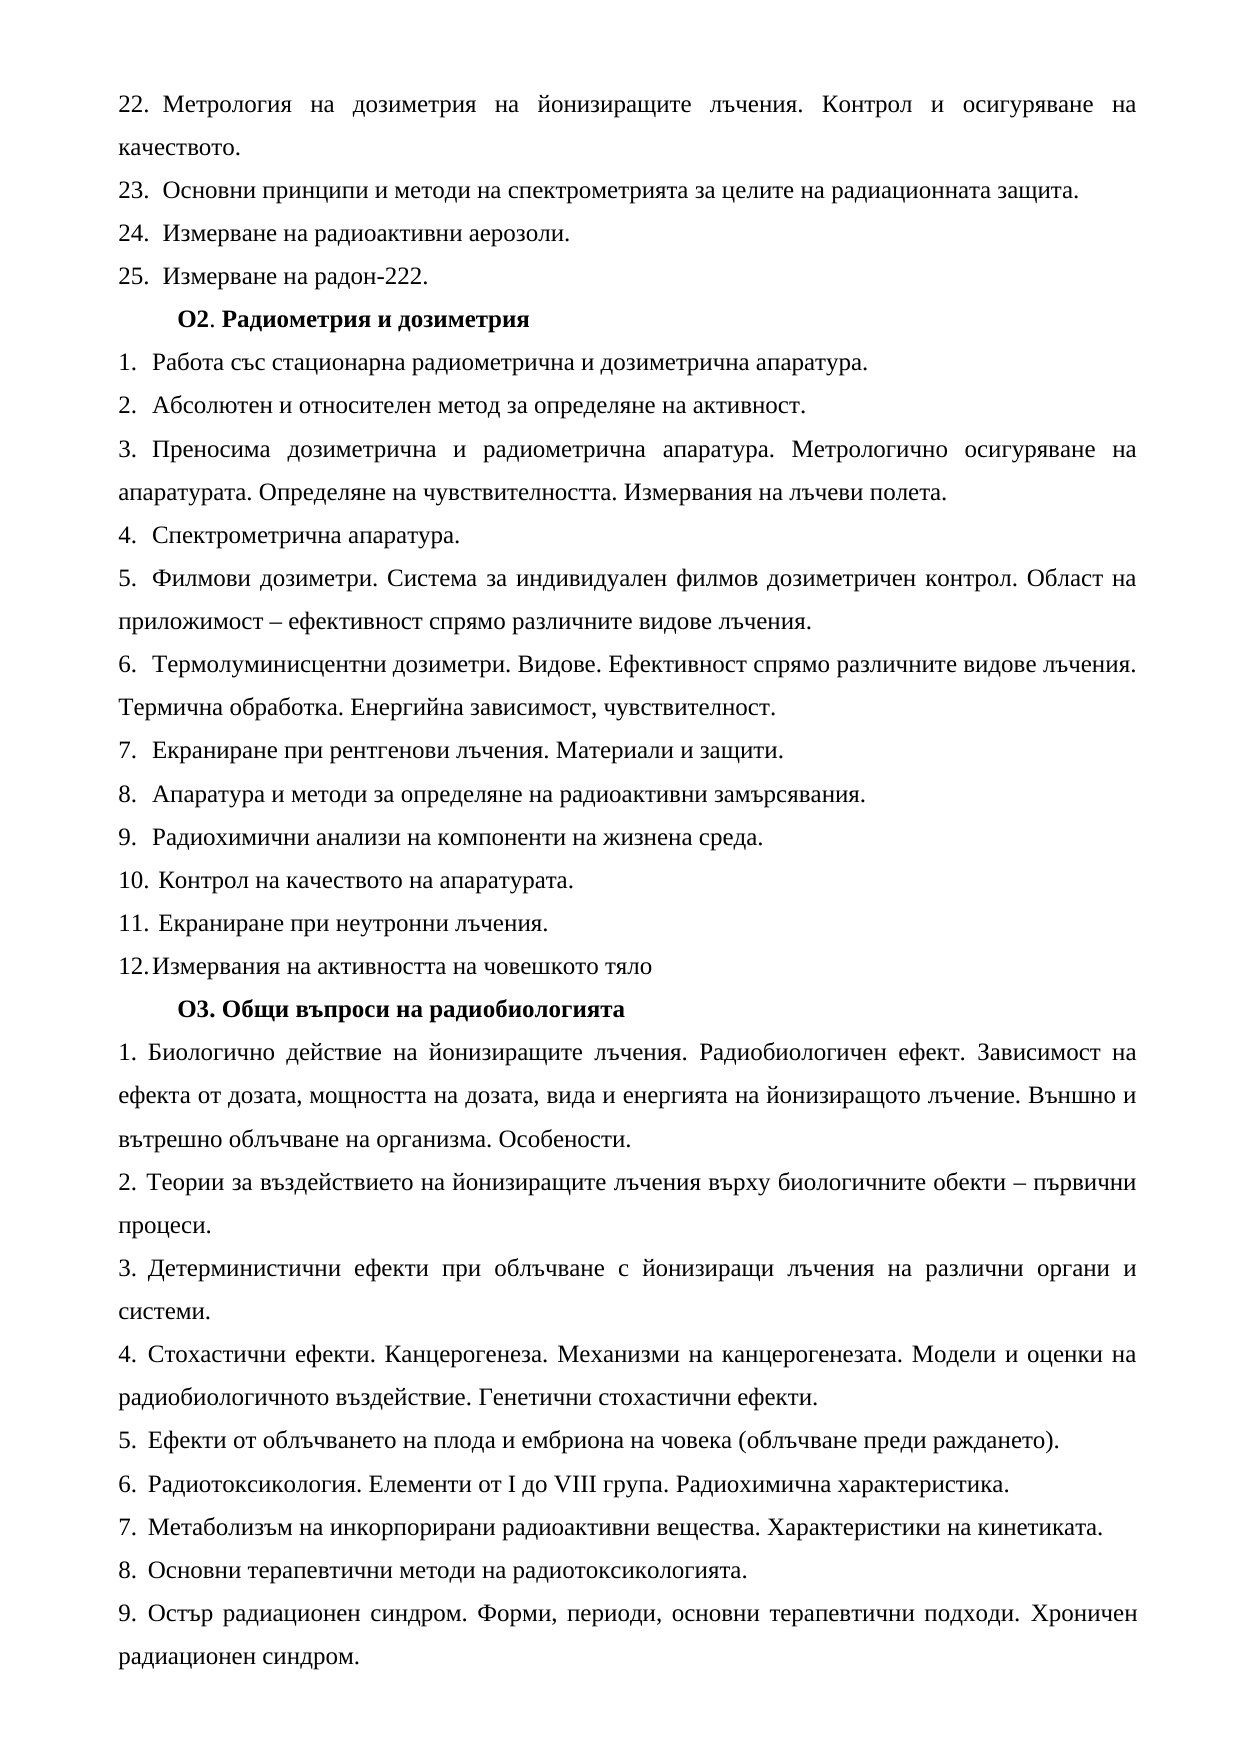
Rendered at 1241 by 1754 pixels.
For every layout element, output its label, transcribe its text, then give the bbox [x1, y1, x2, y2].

list Метрология на дозиметрия на йонизиращите лъчения. Контрол и осигуряване на качеството. [118, 89, 1137, 161]
list Детерминистични ефекти при облъчване с йонизиращи лъчения на различни органи и системи. [118, 1253, 1137, 1325]
text О3. Общи въпроси на радиобиологията [177, 994, 1137, 1023]
list Остър радиационен синдром. Форми, периоди, основни терапевтични подходи. Хроничен радиационен синдром. [118, 1598, 1137, 1670]
list Биологично действие на йонизиращите лъчения. Радиобиологичен ефект. Зависимост на ефекта от дозата, мощността на дозата, вида и енергията на йонизиращото лъчение. Външно и вътрешно облъчване на организма. Особености. [118, 1037, 1137, 1152]
list Теории за въздействието на йонизиращите лъчения върху биологичните обекти – първични процеси. [118, 1167, 1137, 1239]
list Стохастични ефекти. Канцерогенеза. Механизми на канцерогенезата. Модели и оценки на радиобиологичното въздействие. Генетични стохастични ефекти. [118, 1339, 1137, 1411]
list Филмови дозиметри. Система за индивидуален филмов дозиметричен контрол. Област на приложимост – ефективност спрямо различните видове лъчения. [118, 563, 1137, 635]
list Измерване на радиоактивни аерозоли. [118, 218, 1137, 247]
list Апаратура и методи за определяне на радиоактивни замърсявания. [118, 779, 1137, 807]
list Измерване на радон-222. [118, 261, 1137, 290]
list Преносима дозиметрична и радиометрична апаратура. Метрологично осигуряване на апаратурата. Определяне на чувствителността. Измервания на лъчеви полета. [118, 434, 1137, 506]
list Радиотоксикология. Елементи от І до VІІІ група. Радиохимична характеристика. [118, 1469, 1137, 1497]
list Екраниране при рентгенови лъчения. Материали и защити. [118, 736, 1137, 764]
list Основни принципи и методи на спектрометрията за целите на радиационната защита. [118, 175, 1137, 204]
list Термолуминисцентни дозиметри. Видове. Ефективност спрямо различните видове лъчения. Термична обработка. Енергийна зависимост, чувствителност. [118, 649, 1137, 721]
text О2. Радиометрия и дозиметрия [177, 304, 1137, 333]
list Радиохимични анализи на компоненти на жизнена среда. [118, 822, 1137, 851]
list Основни терапевтични методи на радиотоксикологията. [118, 1555, 1137, 1584]
list Контрол на качеството на апаратурата. [118, 865, 1137, 894]
list Екраниране при неутронни лъчения. [118, 908, 1137, 937]
list Ефекти от облъчването на плода и ембриона на човека (облъчване преди раждането). [118, 1426, 1137, 1454]
list Метаболизъм на инкорпорирани радиоактивни вещества. Характеристики на кинетиката. [118, 1512, 1137, 1541]
list Измервания на активността на човешкото тяло [118, 951, 1137, 980]
list Абсолютен и относителен метод за определяне на активност. [118, 391, 1137, 419]
list Спектрометрична апаратура. [118, 520, 1137, 549]
list Работа със стационарна радиометрична и дозиметрична апаратура. [118, 347, 1137, 376]
